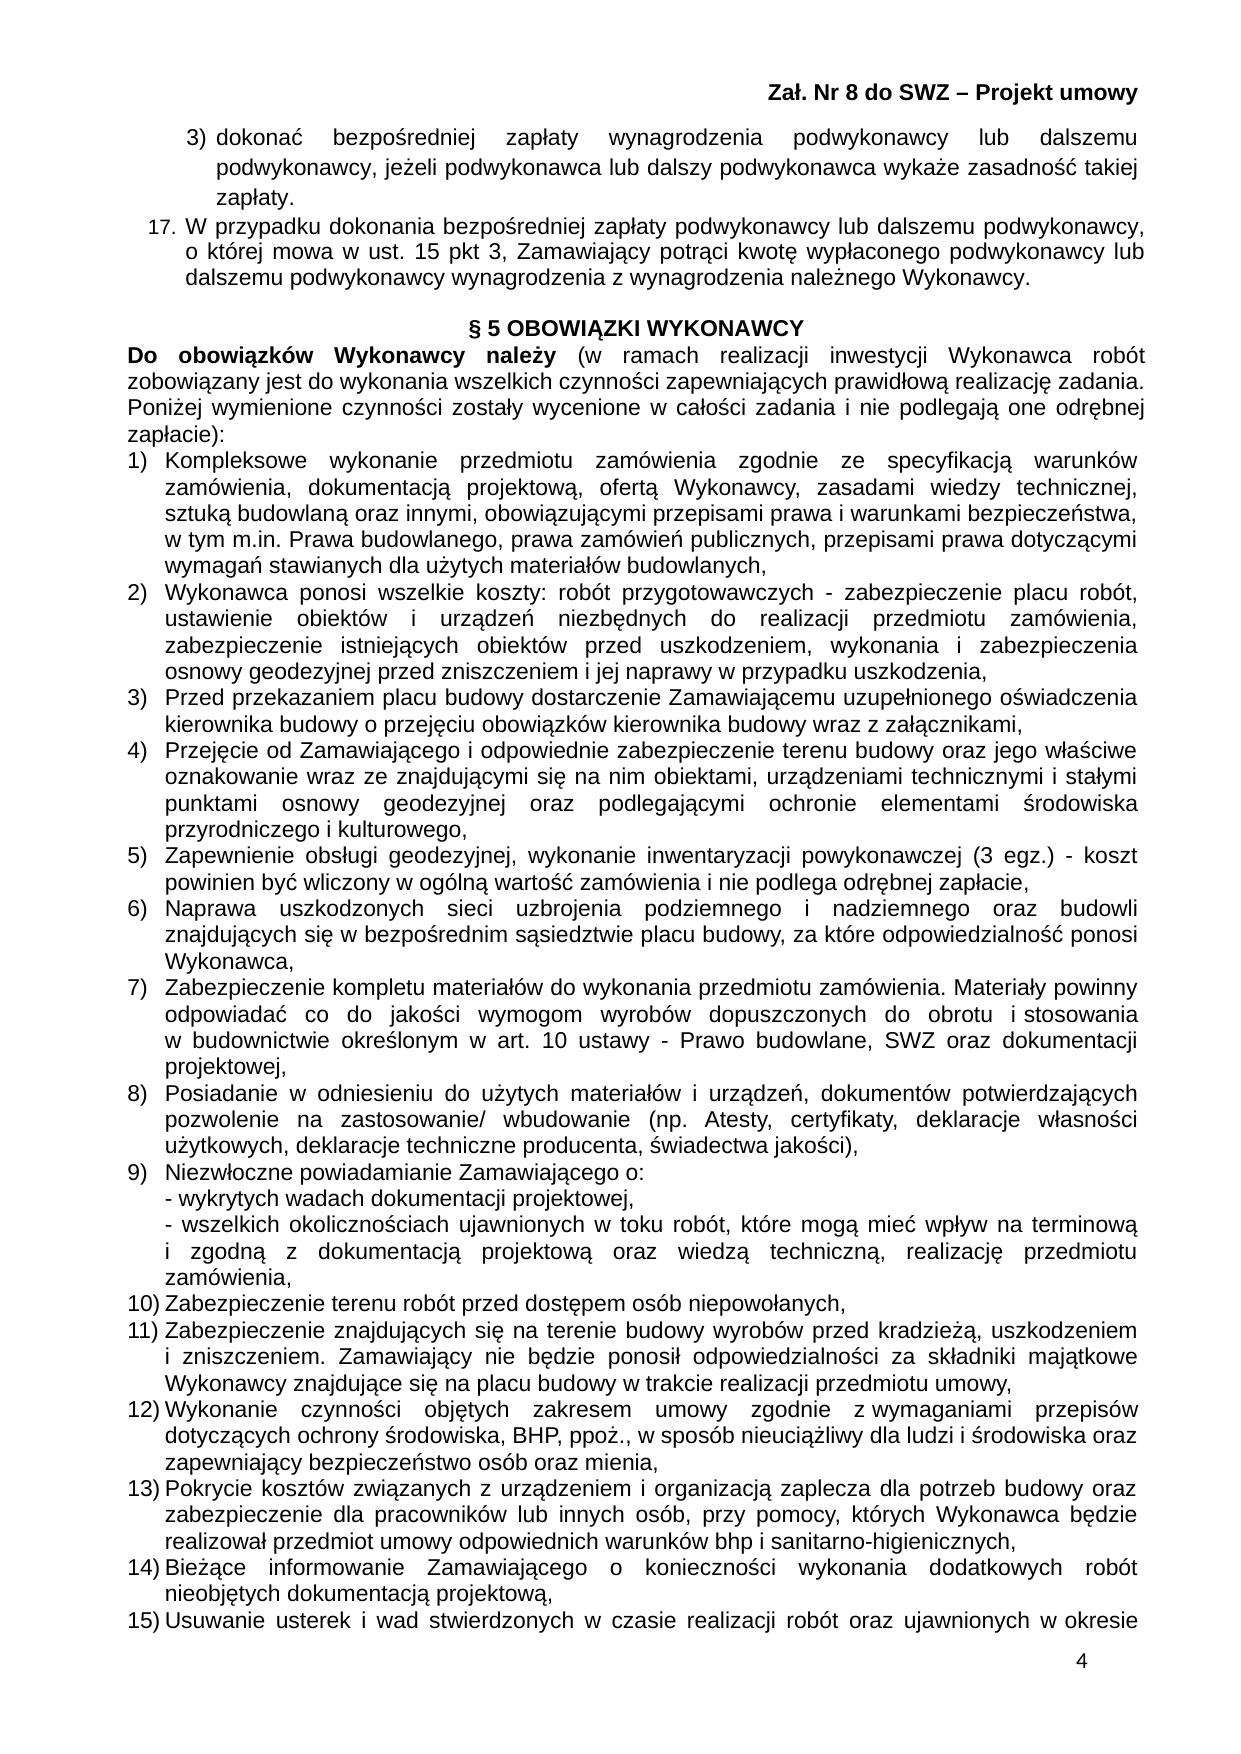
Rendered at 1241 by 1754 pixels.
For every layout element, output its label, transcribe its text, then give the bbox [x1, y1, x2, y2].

text - wszelkich okolicznościach ujawnionych w toku robót, które mogą mieć wpływ na terminową i zgodną z dokumentacją projektową oraz wiedzą techniczną, realizację przedmiotu zamówienia, [164, 1211, 1138, 1290]
list W przypadku dokonania bezpośredniej zapłaty podwykonawcy lub dalszemu podwykonawcy, o której mowa w ust. 15 pkt 3, Zamawiający potrąci kwotę wypłaconego podwykonawcy lub dalszemu podwykonawcy wynagrodzenia z wynagrodzenia należnego Wykonawcy. [148, 214, 1146, 290]
list Zabezpieczenie znajdujących się na terenie budowy wyrobów przed kradzieżą, uszkodzeniem i zniszczeniem. Zamawiający nie będzie ponosił odpowiedzialności za składniki majątkowe Wykonawcy znajdujące się na placu budowy w trakcie realizacji przedmiotu umowy, [127, 1317, 1138, 1396]
list Zabezpieczenie kompletu materiałów do wykonania przedmiotu zamówienia. Materiały powinny odpowiadać co do jakości wymogom wyrobów dopuszczonych do obrotu i stosowania w budownictwie określonym w art. 10 ustawy - Prawo budowlane, SWZ oraz dokumentacji projektowej, [127, 974, 1138, 1079]
text § 5 OBOWIĄZKI WYKONAWCY [127, 315, 1146, 342]
list Niezwłoczne powiadamianie Zamawiającego o: [127, 1159, 1138, 1185]
list Zabezpieczenie terenu robót przed dostępem osób niepowołanych, [127, 1290, 1138, 1317]
list Wykonawca ponosi wszelkie koszty: robót przygotowawczych - zabezpieczenie placu robót, ustawienie obiektów i urządzeń niezbędnych do realizacji przedmiotu zamówienia, zabezpieczenie istniejących obiektów przed uszkodzeniem, wykonania i zabezpieczenia osnowy geodezyjnej przed zniszczeniem i jej naprawy w przypadku uszkodzenia, [127, 579, 1138, 684]
list Kompleksowe wykonanie przedmiotu zamówienia zgodnie ze specyfikacją warunków zamówienia, dokumentacją projektową, ofertą Wykonawcy, zasadami wiedzy technicznej, sztuką budowlaną oraz innymi, obowiązującymi przepisami prawa i warunkami bezpieczeństwa, w tym m.in. Prawa budowlanego, prawa zamówień publicznych, przepisami prawa dotyczącymi wymagań stawianych dla użytych materiałów budowlanych, [127, 447, 1138, 579]
list Zapewnienie obsługi geodezyjnej, wykonanie inwentaryzacji powykonawczej (3 egz.) - koszt powinien być wliczony w ogólną wartość zamówienia i nie podlega odrębnej zapłacie, [127, 842, 1138, 895]
list Naprawa uszkodzonych sieci uzbrojenia podziemnego i nadziemnego oraz budowli znajdujących się w bezpośrednim sąsiedztwie placu budowy, za które odpowiedzialność ponosi Wykonawca, [127, 895, 1138, 974]
text Do obowiązków Wykonawcy należy (w ramach realizacji inwestycji Wykonawca robót zobowiązany jest do wykonania wszelkich czynności zapewniających prawidłową realizację zadania. Poniżej wymienione czynności zostały wycenione w całości zadania i nie podlegają one odrębnej zapłacie): [127, 342, 1146, 447]
list Posiadanie w odniesieniu do użytych materiałów i urządzeń, dokumentów potwierdzających pozwolenie na zastosowanie/ wbudowanie (np. Atesty, certyfikaty, deklaracje własności użytkowych, deklaracje techniczne producenta, świadectwa jakości), [127, 1079, 1138, 1159]
text - wykrytych wadach dokumentacji projektowej, [164, 1185, 1138, 1211]
list Przejęcie od Zamawiającego i odpowiednie zabezpieczenie terenu budowy oraz jego właściwe oznakowanie wraz ze znajdującymi się na nim obiektami, urządzeniami technicznymi i stałymi punktami osnowy geodezyjnej oraz podlegającymi ochronie elementami środowiska przyrodniczego i kulturowego, [127, 737, 1138, 842]
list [127, 1607, 1138, 1633]
list Wykonanie czynności objętych zakresem umowy zgodnie z wymaganiami przepisów dotyczących ochrony środowiska, BHP, ppoż., w sposób nieuciążliwy dla ludzi i środowiska oraz zapewniający bezpieczeństwo osób oraz mienia, [127, 1396, 1138, 1475]
list dokonać bezpośredniej zapłaty wynagrodzenia podwykonawcy lub dalszemu podwykonawcy, jeżeli podwykonawca lub dalszy podwykonawca wykaże zasadność takiej zapłaty. [186, 123, 1138, 210]
list Pokrycie kosztów związanych z urządzeniem i organizacją zaplecza dla potrzeb budowy oraz zabezpieczenie dla pracowników lub innych osób, przy pomocy, których Wykonawca będzie realizował przedmiot umowy odpowiednich warunków bhp i sanitarno-higienicznych, [127, 1475, 1138, 1554]
list Bieżące informowanie Zamawiającego o konieczności wykonania dodatkowych robót nieobjętych dokumentacją projektową, [127, 1554, 1138, 1607]
list Przed przekazaniem placu budowy dostarczenie Zamawiającemu uzupełnionego oświadczenia kierownika budowy o przejęciu obowiązków kierownika budowy wraz z załącznikami, [127, 684, 1138, 737]
